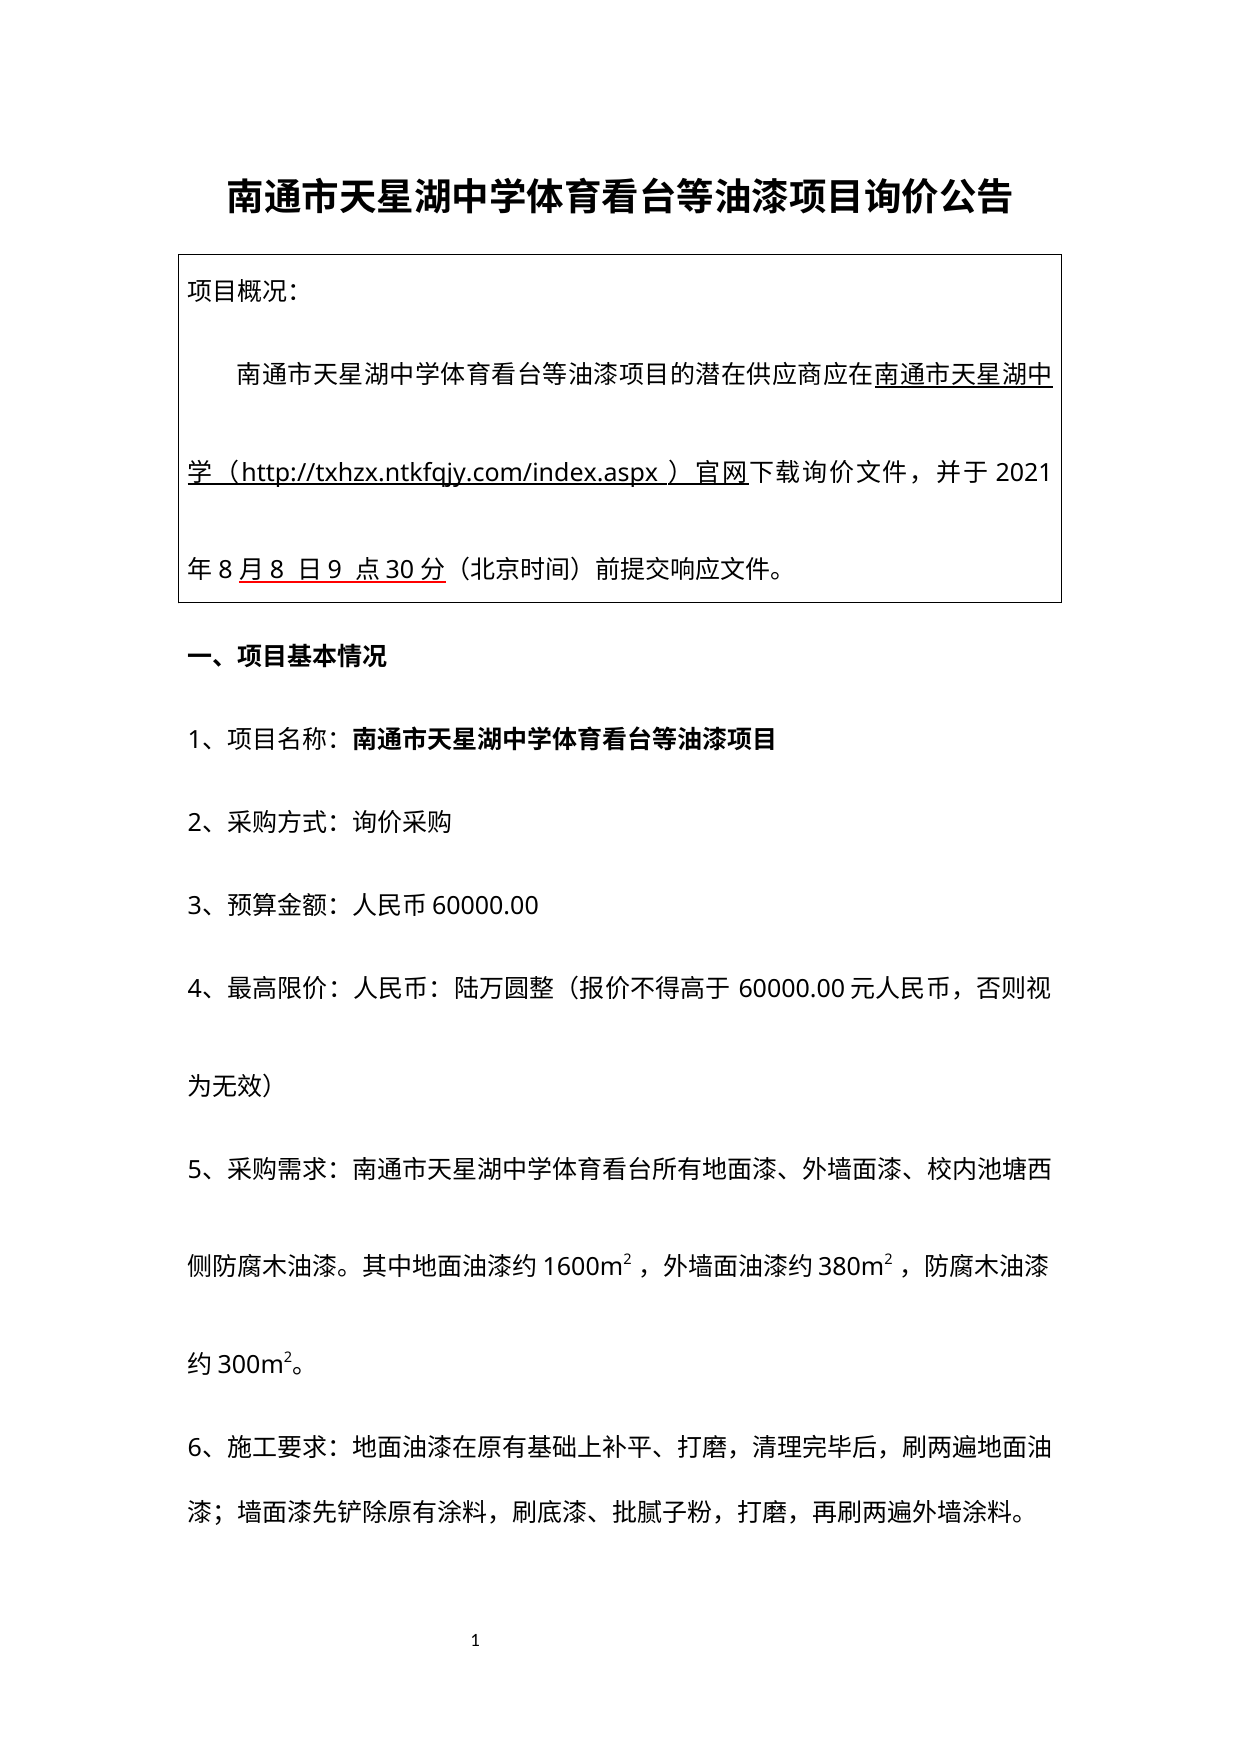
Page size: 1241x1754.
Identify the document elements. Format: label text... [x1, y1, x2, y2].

text 6、施工要求：地面油漆在原有基础上补平、打磨，清理完毕后，刷两遍地面油漆；墙面漆先铲除原有涂料，刷底漆、批腻子粉，打磨，再刷两遍外墙涂料。 [187, 1413, 1053, 1543]
text 3、预算金额：人民币60000.00 [187, 871, 1053, 936]
text 1、项目名称：南通市天星湖中学体育看台等油漆项目 [187, 705, 1053, 770]
text 4、最高限价：人民币：陆万圆整（报价不得高于60000.00元人民币，否则视为无效） [187, 954, 1053, 1117]
text 5、采购需求：南通市天星湖中学体育看台所有地面漆、外墙面漆、校内池塘西侧防腐木油漆。其中地面油漆约1600m2 ，外墙面油漆约380m2 ，防腐木油漆约300m2。 [187, 1135, 1053, 1395]
text 南通市天星湖中学体育看台等油漆项目的潜在供应商应在南通市天星湖中学（http://txhzx.ntkfqjy.com/index.aspx ）官网下载询价文件，并于2021年 8 月 8 日 9 点 30 分（北京时间）前提交响应文件。 [179, 337, 1061, 602]
text 南通市天星湖中学体育看台等油漆项目询价公告 [187, 162, 1053, 227]
text 一、项目基本情况 [187, 622, 1053, 687]
text 项目概况： [179, 255, 1061, 322]
text 2、采购方式：询价采购 [187, 788, 1053, 853]
